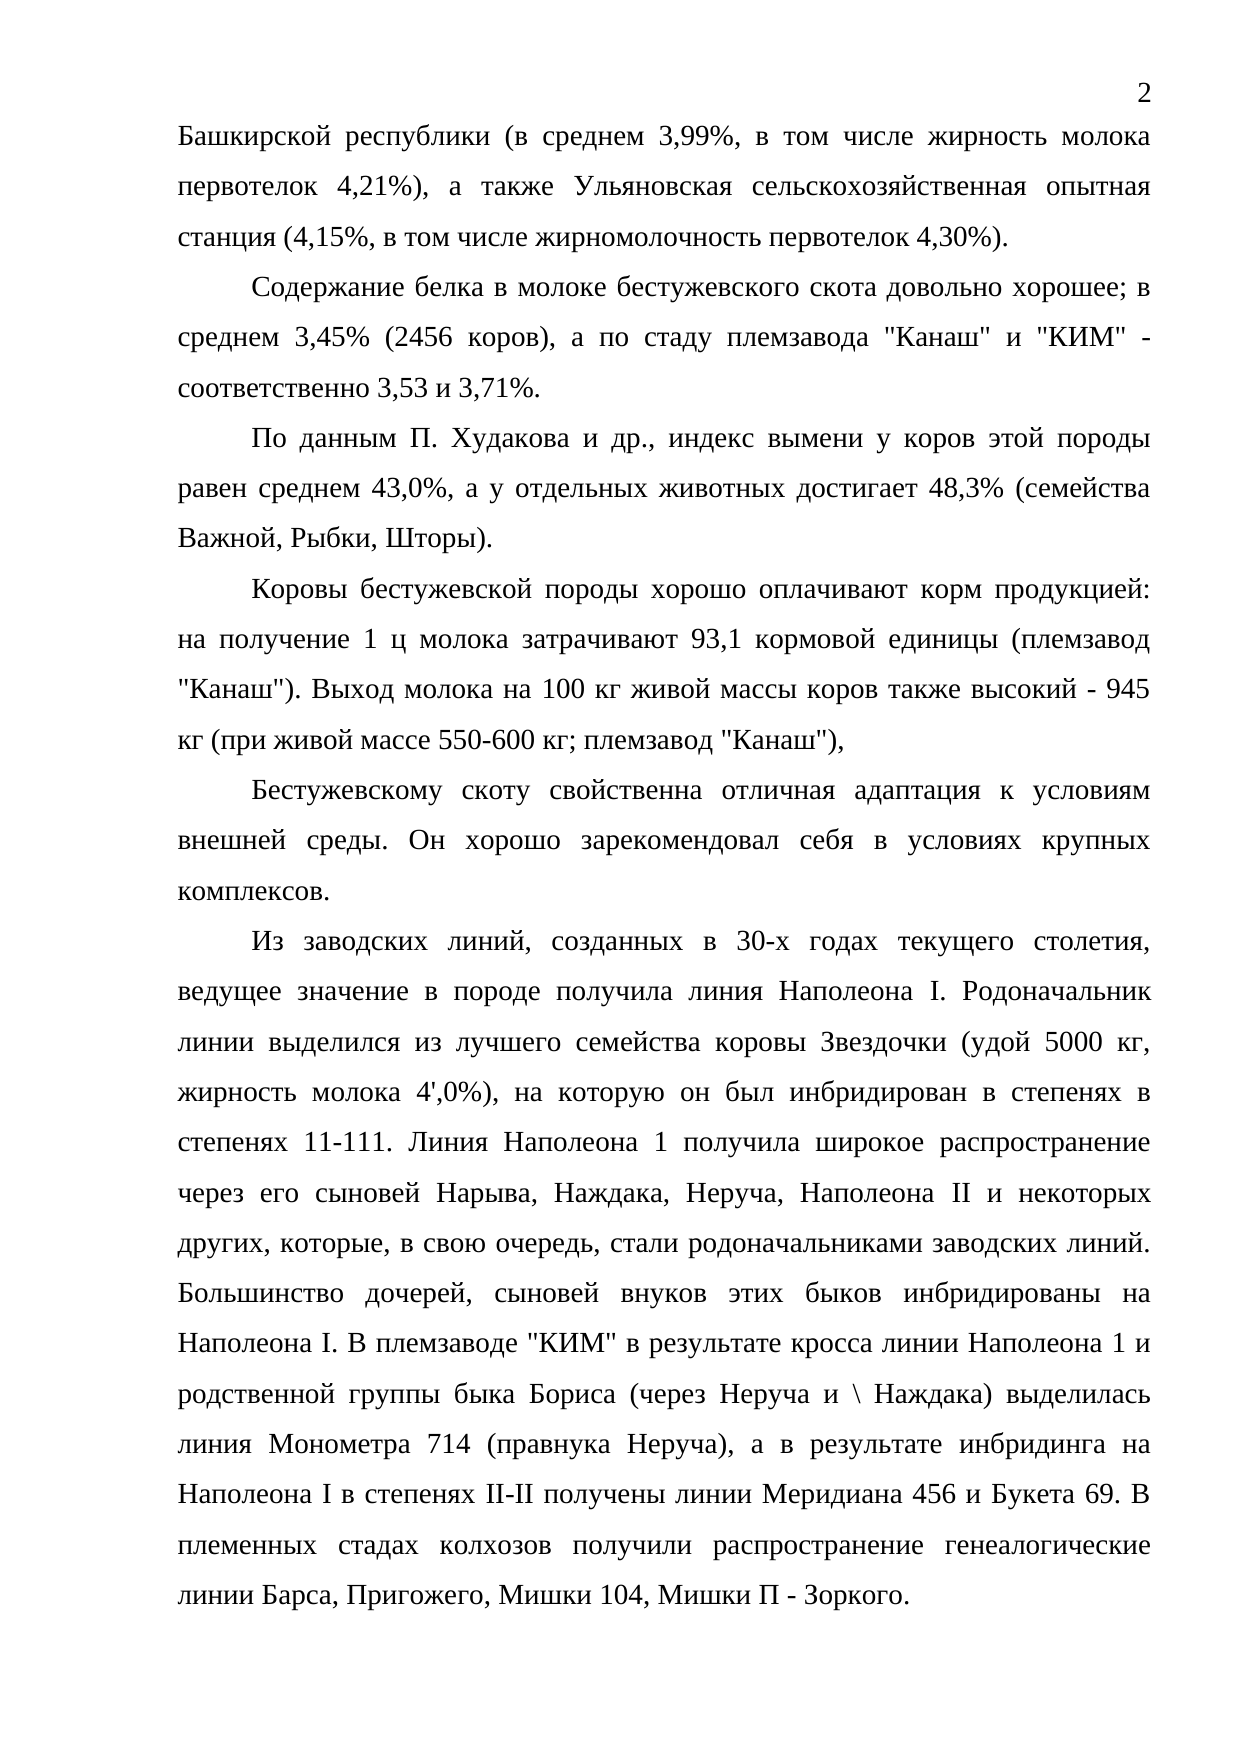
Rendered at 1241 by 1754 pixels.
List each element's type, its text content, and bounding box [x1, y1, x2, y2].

text Коровы бестужевской породы хорошо оплачивают корм продукцией: на получение 1 ц молока затрачивают 93,1 кормовой единицы (племзавод "Канаш"). Выход молока на 100 кг живой массы коров также высокий - 945 кг (при живой массе 550-600 кг; племзавод "Канаш"), [177, 571, 1152, 755]
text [177, 118, 1152, 252]
text Бестужевскому скоту свойственна отличная адаптация к условиям внешней среды. Он хорошо зарекомендовал себя в условиях крупных комплексов. [177, 772, 1152, 906]
text По данным П. Худакова и др., индекс вымени у коров этой породы равен среднем 43,0%, а у отдельных животных достигает 48,3% (семейства Важной, Рыбки, Шторы). [177, 420, 1152, 554]
text Содержание белка в молоке бестужевского скота довольно хорошее; в среднем 3,45% (2456 коров), а по стаду племзавода "Канаш" и "КИМ" - соответственно 3,53 и 3,71%. [177, 269, 1152, 403]
text Из заводских линий, созданных в 30-х годах текущего столетия, ведущее значение в породе получила линия Наполеона I. Родоначальник линии выделился из лучшего семейства коровы Звездочки (удой 5000 кг, жирность молока 4',0%), на которую он был инбридирован в степенях в степенях 11-111. Линия Наполеона 1 получила широкое распространение через его сыновей Нарыва, Наждака, Неруча, Наполеона II и некоторых других, которые, в свою очередь, стали родоначальниками заводских линий. Большинство дочерей, сыновей внуков этих быков инбридированы на Наполеона I. В племзаводе "КИМ" в результате кросса линии Наполеона 1 и родственной группы быка Бориса (через Неруча и \ Наждака) выделилась линия Монометра 714 (правнука Неруча), а в результате инбридинга на Наполеона I в степенях II-II получены линии Меридиана 456 и Букета 69. В племенных стадах колхозов получили распространение генеалогические линии Барса, Пригожего, Мишки 104, Мишки П - Зоркого. [177, 923, 1152, 1611]
